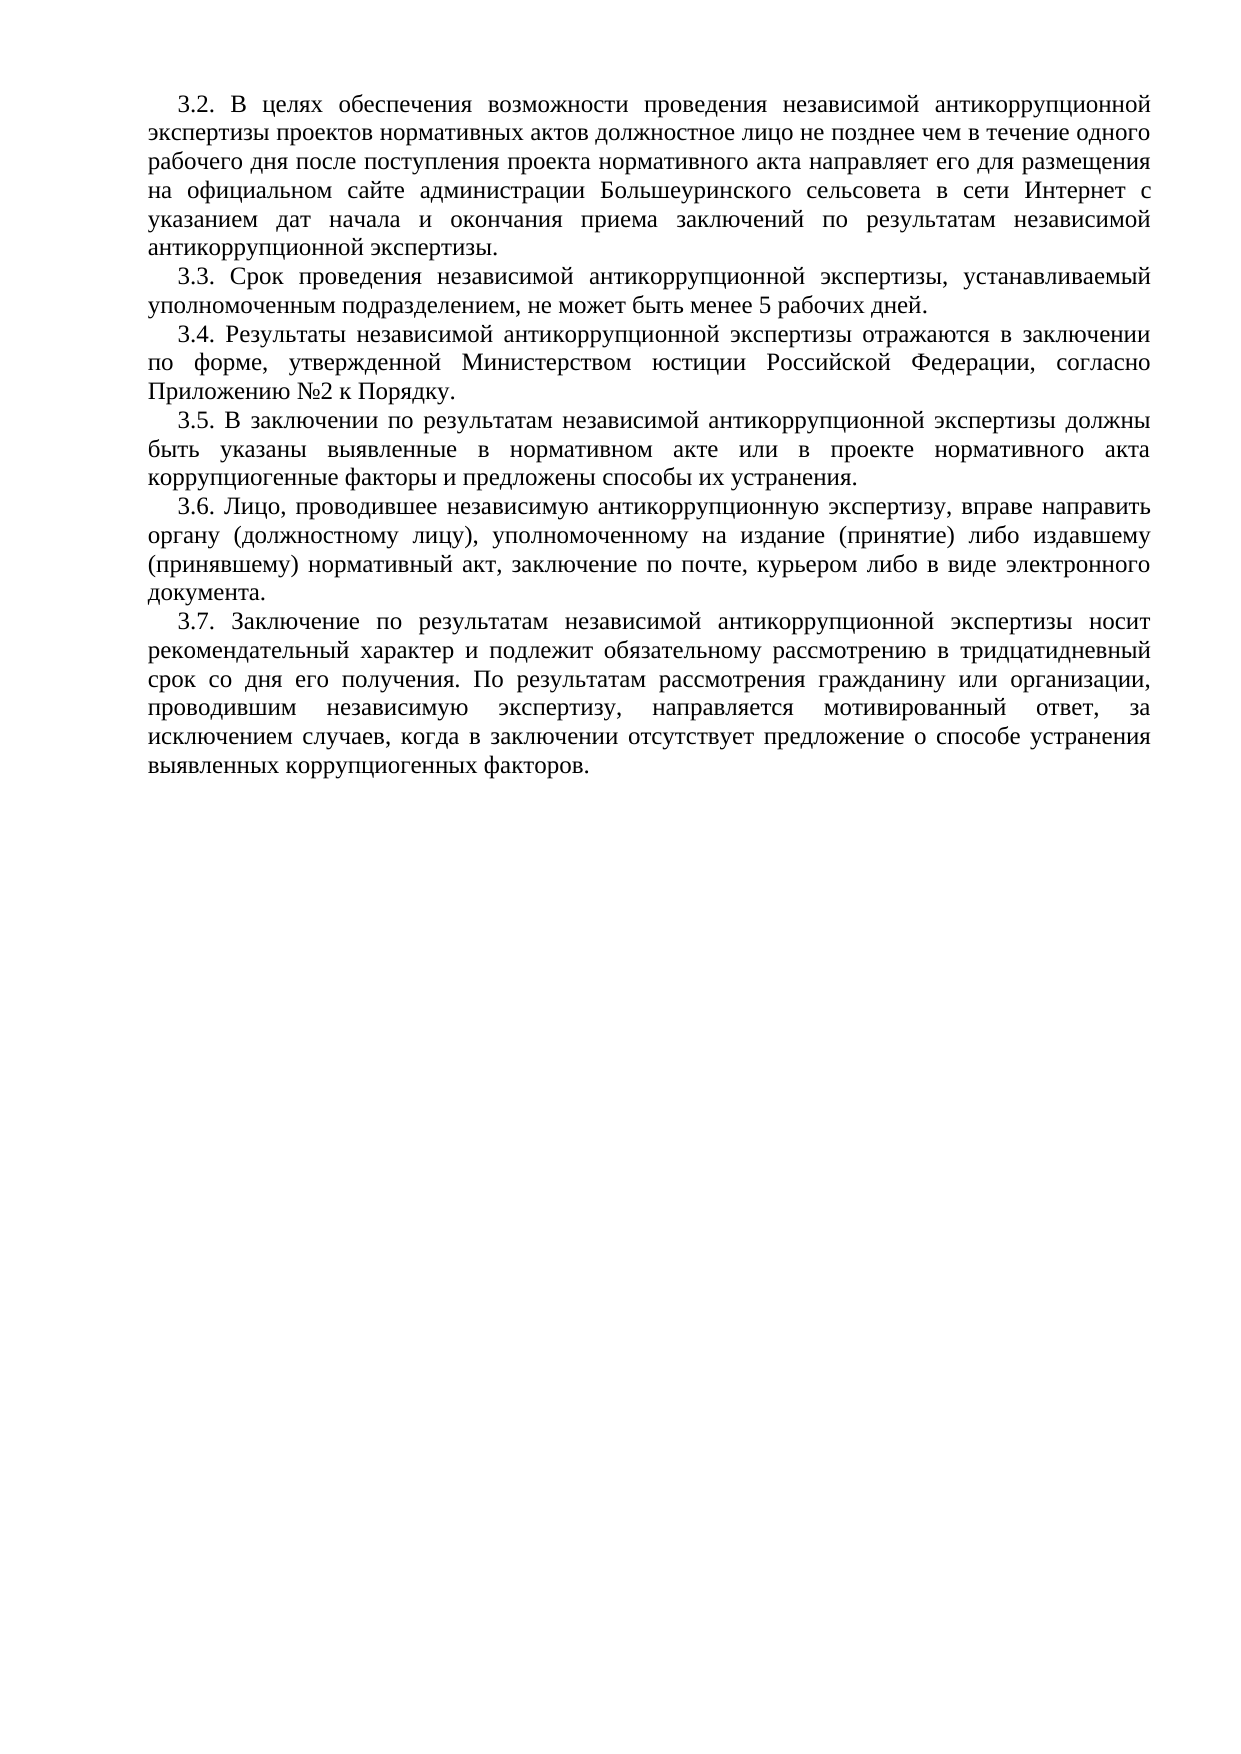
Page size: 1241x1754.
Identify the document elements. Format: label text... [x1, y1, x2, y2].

text 3.5. В заключении по результатам независимой антикоррупционной экспертизы должны быть указаны выявленные в нормативном акте или в проекте нормативного акта коррупциогенные факторы и предложены способы их устранения. [148, 405, 1152, 491]
text 3.7. Заключение по результатам независимой антикоррупционной экспертизы носит рекомендательный характер и подлежит обязательному рассмотрению в тридцатидневный срок со дня его получения. По результатам рассмотрения гражданину или организации, проводившим независимую экспертизу, направляется мотивированный ответ, за исключением случаев, когда в заключении отсутствует предложение о способе устранения выявленных коррупциогенных факторов. [148, 606, 1152, 779]
text 3.6. Лицо, проводившее независимую антикоррупционную экспертизу, вправе направить органу (должностному лицу), уполномоченному на издание (принятие) либо издавшему (принявшему) нормативный акт, заключение по почте, курьером либо в виде электронного документа. [148, 491, 1152, 606]
text 3.3. Срок проведения независимой антикоррупционной экспертизы, устанавливаемый уполномоченным подразделением, не может быть менее 5 рабочих дней. [148, 261, 1152, 319]
text 3.2. В целях обеспечения возможности проведения независимой антикоррупционной экспертизы проектов нормативных актов должностное лицо не позднее чем в течение одного рабочего дня после поступления проекта нормативного акта направляет его для размещения на официальном сайте администрации Большеуринского сельсовета в сети Интернет с указанием дат начала и окончания приема заключений по результатам независимой антикоррупционной экспертизы. [148, 89, 1152, 261]
text 3.4. Результаты независимой антикоррупционной экспертизы отражаются в заключении по форме, утвержденной Министерством юстиции Российской Федерации, согласно Приложению №2 к Порядку. [148, 319, 1152, 405]
